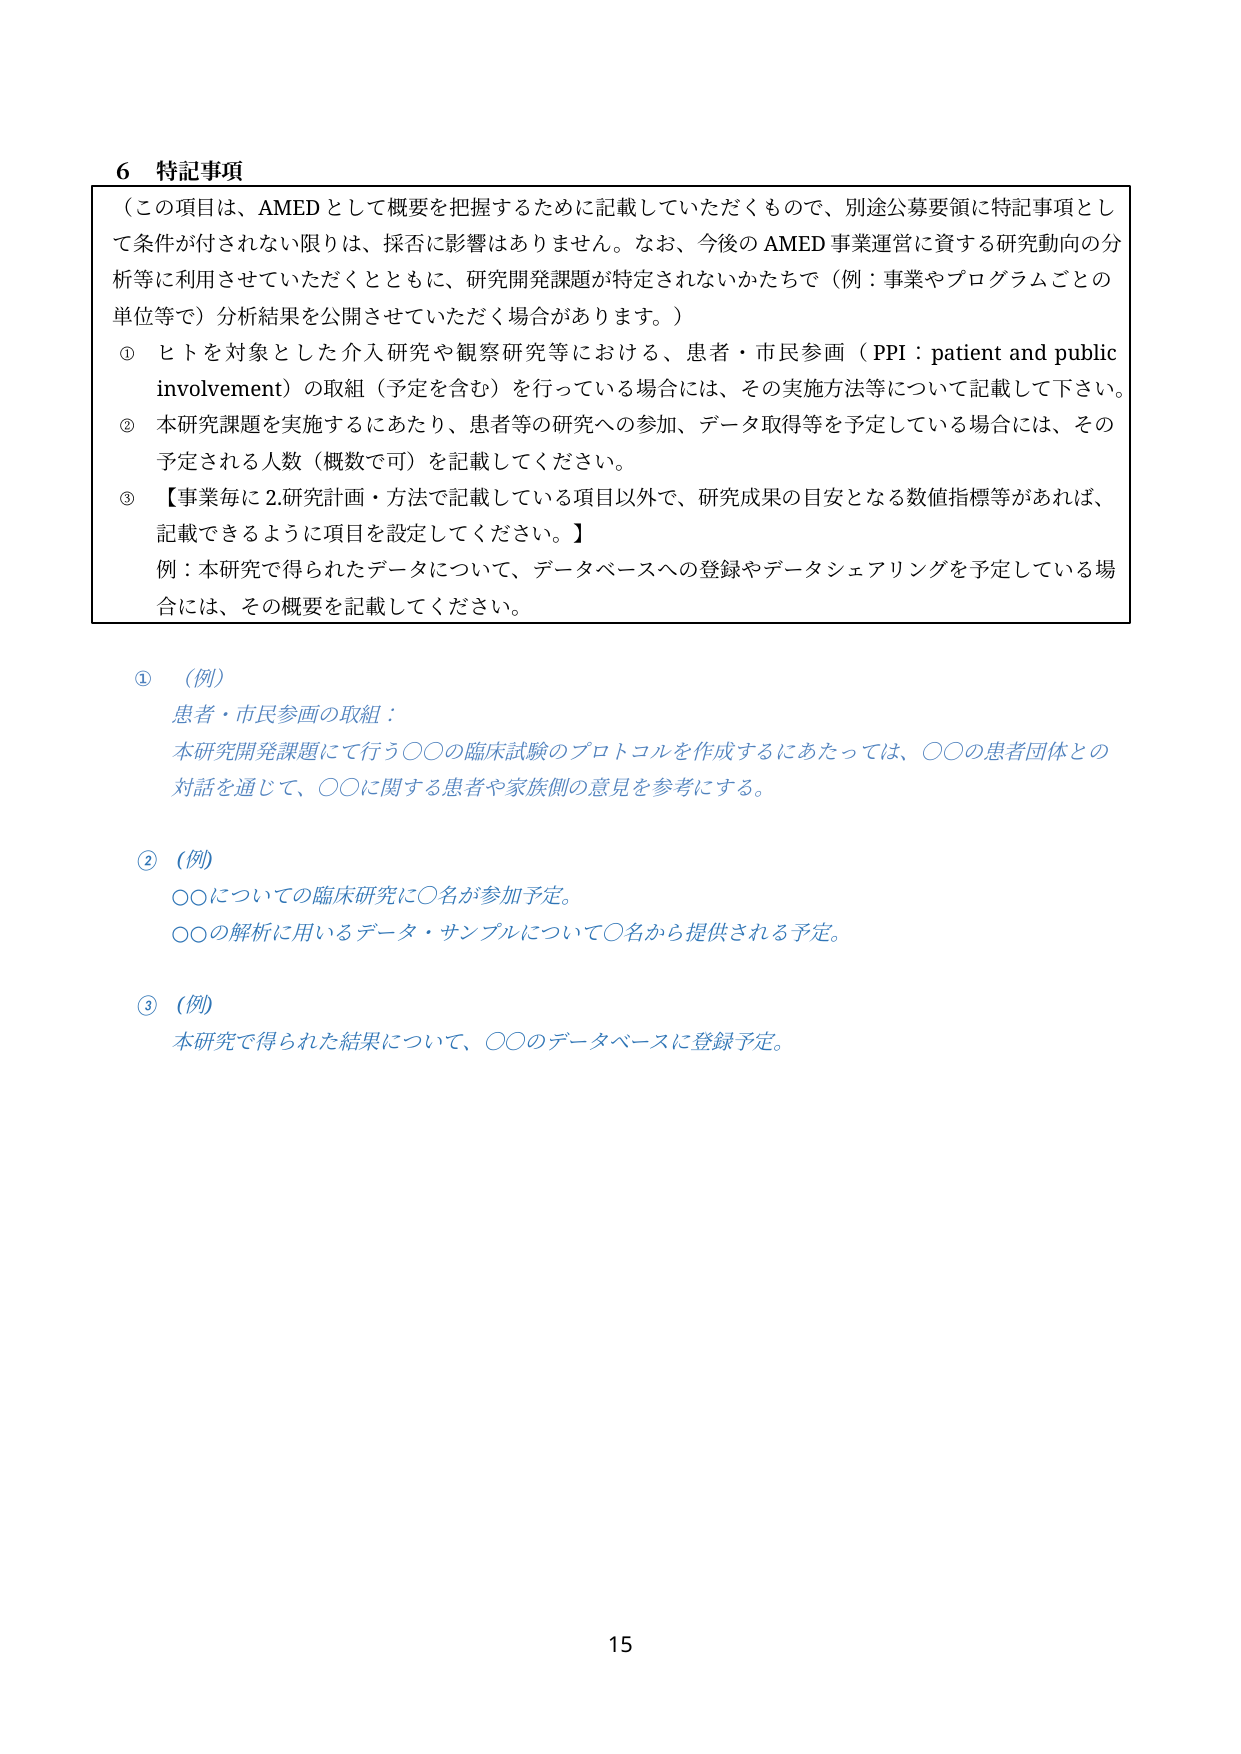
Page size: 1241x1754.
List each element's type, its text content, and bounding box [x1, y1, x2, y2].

text 本研究開発課題にて行う○○の臨床試験のプロトコルを作成するにあたっては、○○の患者団体との対話を通じて、○○に関する患者や家族側の意見を参考にする。 [171, 732, 1128, 804]
text （この項目は、AMEDとして概要を把握するために記載していただくもので、別途公募要領に特記事項として条件が付されない限りは、採否に影響はありません。なお、今後のAMED事業運営に資する研究動向の分析等に利用させていただくとともに、研究開発課題が特定されないかたちで（例：事業やプログラムごとの単位等で）分析結果を公開させていただく場合があります。） [112, 188, 1128, 333]
list （例） [134, 659, 1128, 696]
list (例) [134, 841, 1117, 877]
list 【事業毎に2.研究計画・方法で記載している項目以外で、研究成果の目安となる数値指標等があれば、記載できるように項目を設定してください。】 [119, 478, 1117, 551]
text 本研究で得られた結果について、○○のデータベースに登録予定。 [171, 1022, 1117, 1058]
list 本研究課題を実施するにあたり、患者等の研究への参加、データ取得等を予定している場合には、その予定される人数（概数で可）を記載してください。 [119, 406, 1117, 478]
text 患者・市民参画の取組： [171, 696, 1128, 732]
text ○○についての臨床研究に○名が参加予定。 [171, 877, 1117, 913]
list (例) [134, 986, 1117, 1022]
list 例：本研究で得られたデータについて、データベースへの登録やデータシェアリングを予定している場合には、その概要を記載してください。 [157, 551, 1117, 622]
list ヒトを対象とした介入研究や観察研究等における、患者・市民参画（PPI：patient and public involvement）の取組（予定を含む）を行っている場合には、その実施方法等について記載して下さい。 [119, 333, 1117, 406]
text ○○の解析に用いるデータ・サンプルについて○名から提供される予定。 [171, 913, 1117, 949]
